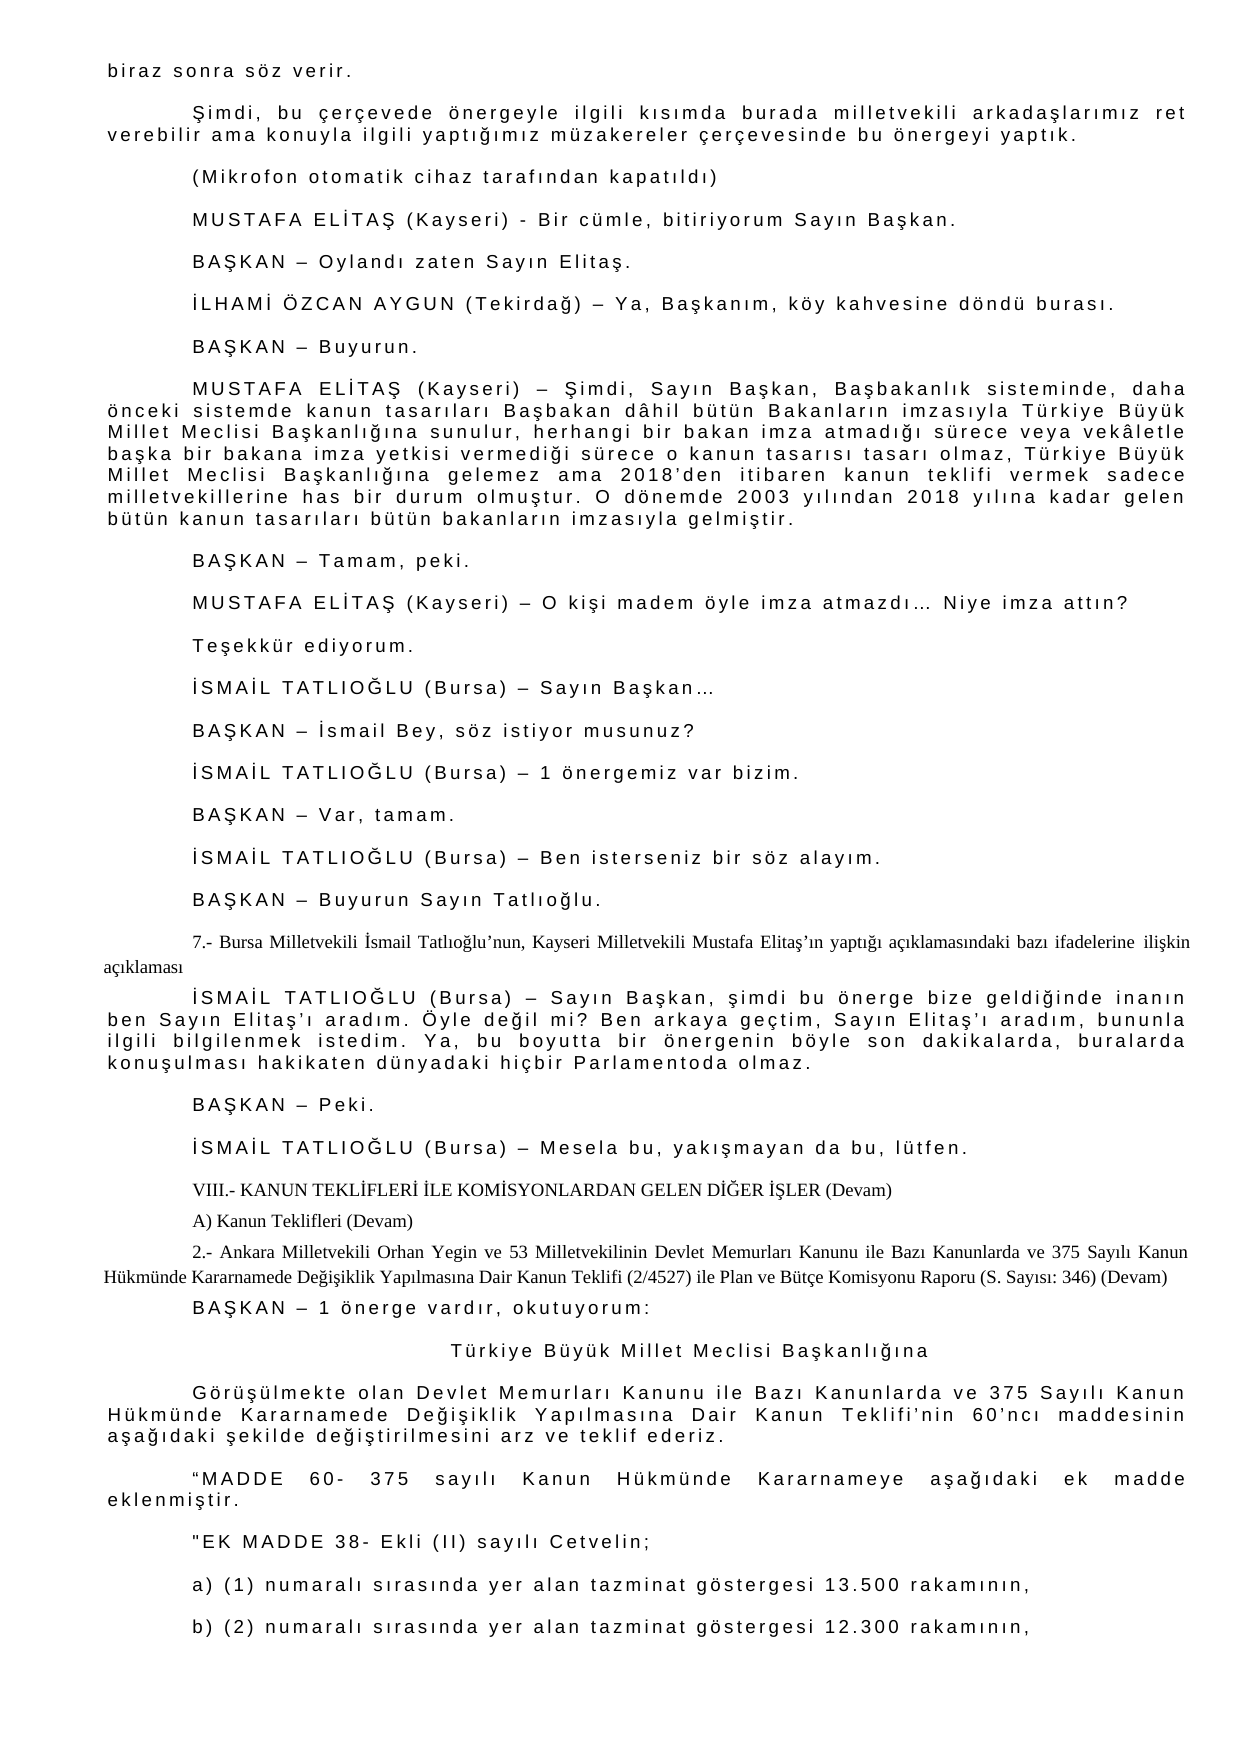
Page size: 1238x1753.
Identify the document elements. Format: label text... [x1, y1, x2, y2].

text VIII.- KANUN TEKLİFLERİ İLE KOMİSYONLARDAN GELEN DİĞER İŞLER (Devam) [103, 1179, 1190, 1201]
text İSMAİL TATLIOĞLU (Bursa) – 1 önergemiz var bizim. [107, 762, 1186, 783]
text Görüşülmekte olan Devlet Memurları Kanunu ile Bazı Kanunlarda ve 375 Sayılı Kanun Hükmünde Kararnamede Değişiklik Yapılmasına Dair Kanun Teklifi’nin 60’ncı maddesinin aşağıdaki şekilde değiştirilmesini arz ve teklif ederiz. [107, 1382, 1186, 1446]
text 7.- Bursa Milletvekili İsmail Tatlıoğlu’nun, Kayseri Milletvekili Mustafa Elitaş’ın yaptığı açıklamasındaki bazı ifadelerine ilişkin açıklaması [103, 931, 1190, 978]
text BAŞKAN – Oylandı zaten Sayın Elitaş. [107, 251, 1186, 272]
text BAŞKAN – Tamam, peki. [107, 550, 1186, 571]
text BAŞKAN – Buyurun. [107, 336, 1186, 357]
text “MADDE 60- 375 sayılı Kanun Hükmünde Kararnameye aşağıdaki ek madde eklenmiştir. [107, 1467, 1186, 1510]
text b) (2) numaralı sırasında yer alan tazminat göstergesi 12.300 rakamının, [107, 1616, 1186, 1638]
text Türkiye Büyük Millet Meclisi Başkanlığına [107, 1339, 1186, 1361]
text A) Kanun Teklifleri (Devam) [103, 1210, 1190, 1232]
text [107, 60, 1186, 81]
text 2.- Ankara Milletvekili Orhan Yegin ve 53 Milletvekilinin Devlet Memurları Kanunu ile Bazı Kanunlarda ve 375 Sayılı Kanun Hükmünde Kararnamede Değişiklik Yapılmasına Dair Kanun Teklifi (2/4527) ile Plan ve Bütçe Komisyonu Raporu (S. Sayısı: 346) (Devam) [103, 1241, 1190, 1287]
text MUSTAFA ELİTAŞ (Kayseri) – Şimdi, Sayın Başkan, Başbakanlık sisteminde, daha önceki sistemde kanun tasarıları Başbakan dâhil bütün Bakanların imzasıyla Türkiye Büyük Millet Meclisi Başkanlığına sunulur, herhangi bir bakan imza atmadığı sürece veya vekâletle başka bir bakana imza yetkisi vermediği sürece o kanun tasarısı tasarı olmaz, Türkiye Büyük Millet Meclisi Başkanlığına gelemez ama 2018’den itibaren kanun teklifi vermek sadece milletvekillerine has bir durum olmuştur. O dönemde 2003 yılından 2018 yılına kadar gelen bütün kanun tasarıları bütün bakanların imzasıyla gelmiştir. [107, 378, 1186, 529]
text İSMAİL TATLIOĞLU (Bursa) – Sayın Başkan… [107, 677, 1186, 698]
text Şimdi, bu çerçevede önergeyle ilgili kısımda burada milletvekili arkadaşlarımız ret verebilir ama konuyla ilgili yaptığımız müzakereler çerçevesinde bu önergeyi yaptık. [107, 102, 1186, 145]
text (Mikrofon otomatik cihaz tarafından kapatıldı) [107, 166, 1186, 188]
text İSMAİL TATLIOĞLU (Bursa) – Sayın Başkan, şimdi bu önerge bize geldiğinde inanın ben Sayın Elitaş’ı aradım. Öyle değil mi? Ben arkaya geçtim, Sayın Elitaş’ı aradım, bununla ilgili bilgilenmek istedim. Ya, bu boyutta bir önergenin böyle son dakikalarda, buralarda konuşulması hakikaten dünyadaki hiçbir Parlamentoda olmaz. [107, 987, 1186, 1073]
text a) (1) numaralı sırasında yer alan tazminat göstergesi 13.500 rakamının, [107, 1574, 1186, 1595]
text MUSTAFA ELİTAŞ (Kayseri) – O kişi madem öyle imza atmazdı… Niye imza attın? [107, 592, 1186, 614]
text MUSTAFA ELİTAŞ (Kayseri) - Bir cümle, bitiriyorum Sayın Başkan. [107, 208, 1186, 230]
text BAŞKAN – Var, tamam. [107, 804, 1186, 826]
text BAŞKAN – Peki. [107, 1094, 1186, 1116]
text İSMAİL TATLIOĞLU (Bursa) – Ben isterseniz bir söz alayım. [107, 847, 1186, 868]
text "EK MADDE 38- Ekli (II) sayılı Cetvelin; [107, 1531, 1186, 1553]
text BAŞKAN – İsmail Bey, söz istiyor musunuz? [107, 719, 1186, 741]
text BAŞKAN – Buyurun Sayın Tatlıoğlu. [107, 889, 1186, 911]
text Teşekkür ediyorum. [107, 634, 1186, 656]
text BAŞKAN – 1 önerge vardır, okutuyorum: [107, 1297, 1186, 1318]
text İSMAİL TATLIOĞLU (Bursa) – Mesela bu, yakışmayan da bu, lütfen. [107, 1137, 1186, 1158]
text İLHAMİ ÖZCAN AYGUN (Tekirdağ) – Ya, Başkanım, köy kahvesine döndü burası. [107, 293, 1186, 315]
